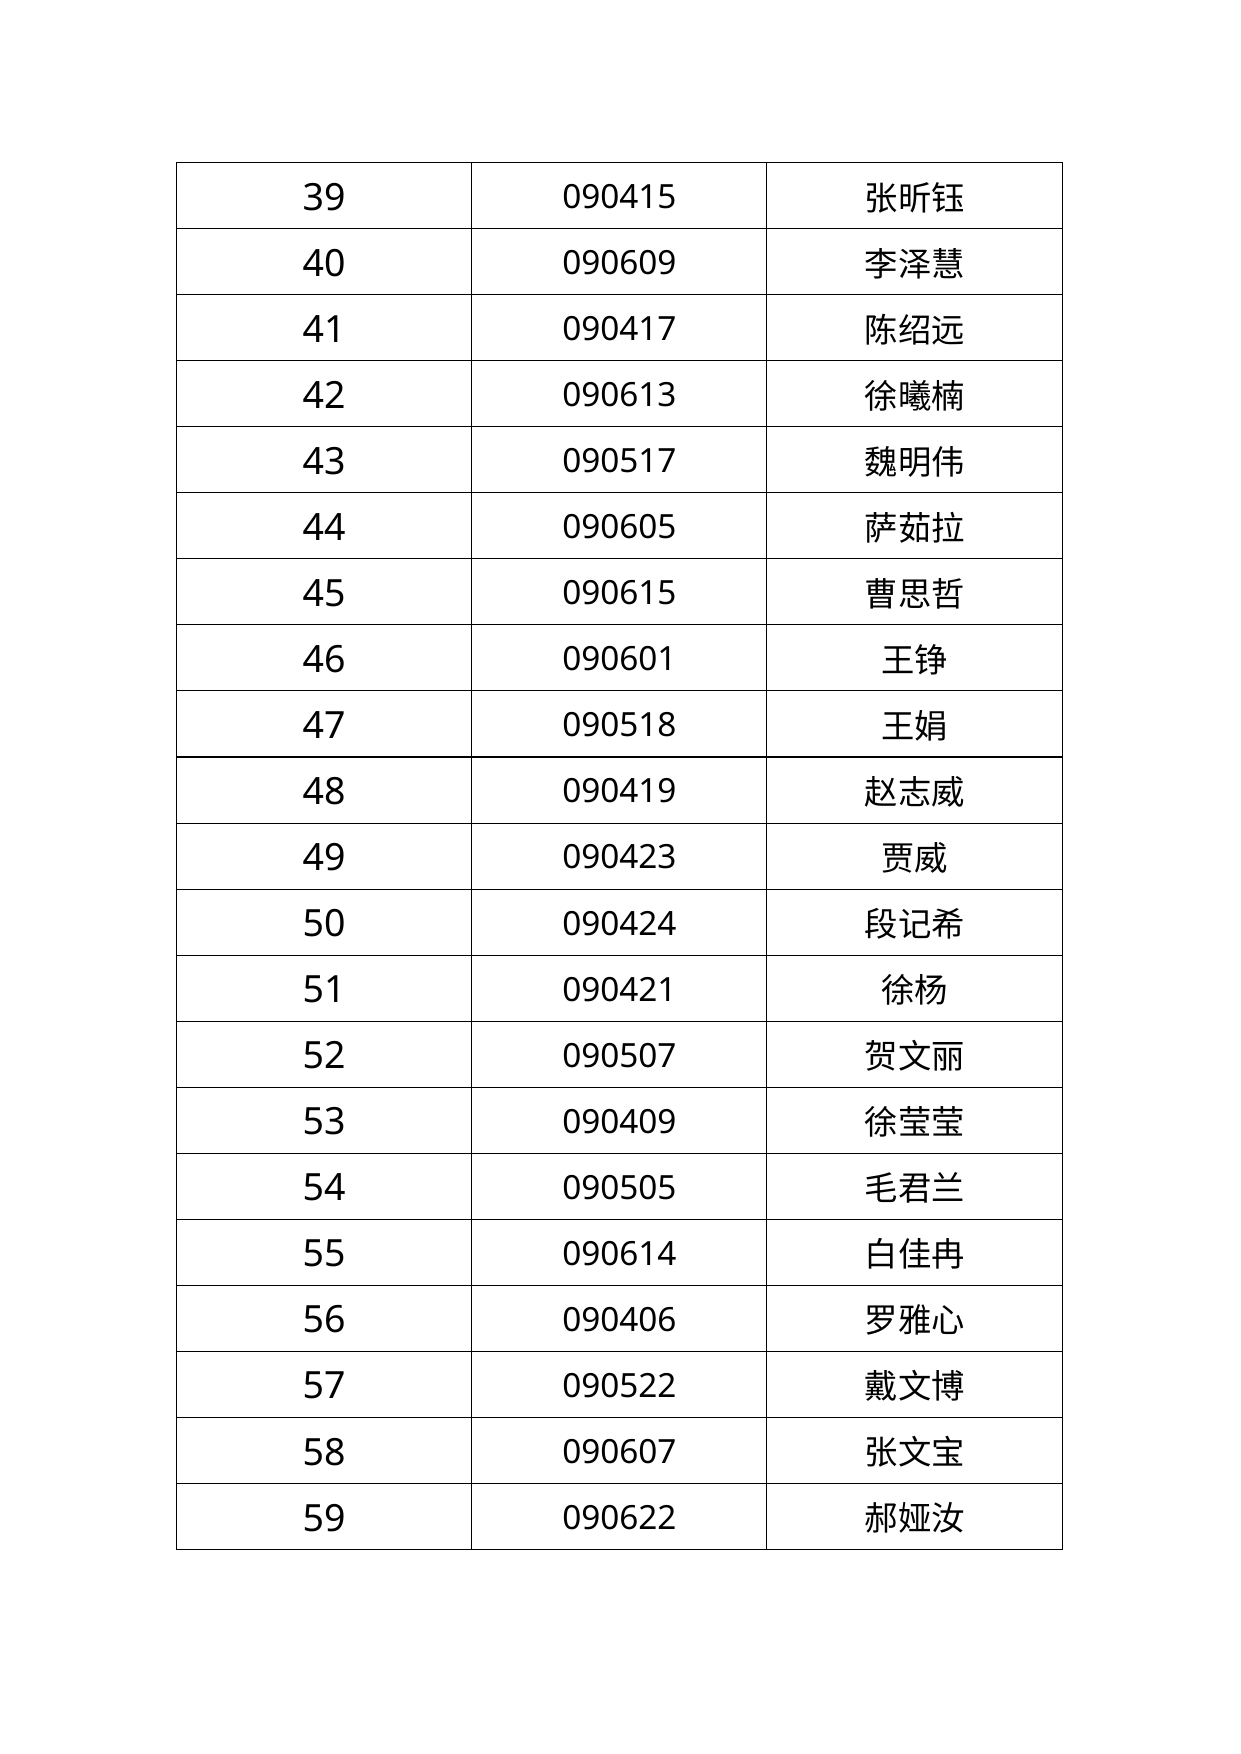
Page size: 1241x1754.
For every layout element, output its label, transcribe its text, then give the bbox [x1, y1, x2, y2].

table_cell 090421 [472, 956, 766, 1021]
table_cell 58 [177, 1418, 471, 1483]
table_cell 51 [177, 956, 471, 1021]
table_cell 090517 [472, 427, 766, 492]
table_cell 曹思哲 [767, 559, 1062, 624]
table_cell 090607 [472, 1418, 766, 1483]
table_cell 徐杨 [767, 956, 1062, 1021]
table_cell 52 [177, 1022, 471, 1087]
table_cell 张昕钰 [767, 163, 1062, 228]
table_cell 090613 [472, 361, 766, 426]
table_cell 090406 [472, 1286, 766, 1351]
table_cell 53 [177, 1088, 471, 1153]
table_cell 毛君兰 [767, 1154, 1062, 1219]
table_cell 39 [177, 163, 471, 228]
table_cell 54 [177, 1154, 471, 1219]
table_cell 陈绍远 [767, 295, 1062, 360]
table_cell 090507 [472, 1022, 766, 1087]
table_cell 090419 [472, 758, 766, 822]
table_cell 090609 [472, 229, 766, 294]
table_cell 41 [177, 295, 471, 360]
table_cell 090417 [472, 295, 766, 360]
table_cell 50 [177, 890, 471, 954]
table_cell 戴文博 [767, 1352, 1062, 1417]
table_cell 47 [177, 691, 471, 756]
table_cell 59 [177, 1484, 471, 1549]
table_cell 徐曦楠 [767, 361, 1062, 426]
table_cell 贺文丽 [767, 1022, 1062, 1087]
table_cell 赵志威 [767, 758, 1062, 822]
table_cell 090424 [472, 890, 766, 954]
table_cell 萨茹拉 [767, 493, 1062, 558]
table_cell 王铮 [767, 625, 1062, 690]
table_cell 49 [177, 824, 471, 888]
table_cell 45 [177, 559, 471, 624]
table_cell 090409 [472, 1088, 766, 1153]
table_cell 090518 [472, 691, 766, 756]
table_cell 090605 [472, 493, 766, 558]
table_cell 56 [177, 1286, 471, 1351]
table_cell 43 [177, 427, 471, 492]
table_cell 55 [177, 1220, 471, 1285]
table_cell 魏明伟 [767, 427, 1062, 492]
table_cell 44 [177, 493, 471, 558]
table_cell 段记希 [767, 890, 1062, 954]
table_cell 57 [177, 1352, 471, 1417]
table_cell 090505 [472, 1154, 766, 1219]
table_cell 48 [177, 758, 471, 822]
table_cell 090614 [472, 1220, 766, 1285]
table_cell 40 [177, 229, 471, 294]
table_cell 090522 [472, 1352, 766, 1417]
table_cell 090601 [472, 625, 766, 690]
table_cell 090415 [472, 163, 766, 228]
table_cell 090423 [472, 824, 766, 888]
table_cell 徐莹莹 [767, 1088, 1062, 1153]
table_cell 42 [177, 361, 471, 426]
table_cell 贾威 [767, 824, 1062, 888]
table_cell 46 [177, 625, 471, 690]
table_cell 李泽慧 [767, 229, 1062, 294]
table_cell 白佳冉 [767, 1220, 1062, 1285]
table_cell 090622 [472, 1484, 766, 1549]
table_cell 罗雅心 [767, 1286, 1062, 1351]
table_cell 王娟 [767, 691, 1062, 756]
table_cell 张文宝 [767, 1418, 1062, 1483]
table_cell 090615 [472, 559, 766, 624]
table_cell 郝娅汝 [767, 1484, 1062, 1549]
